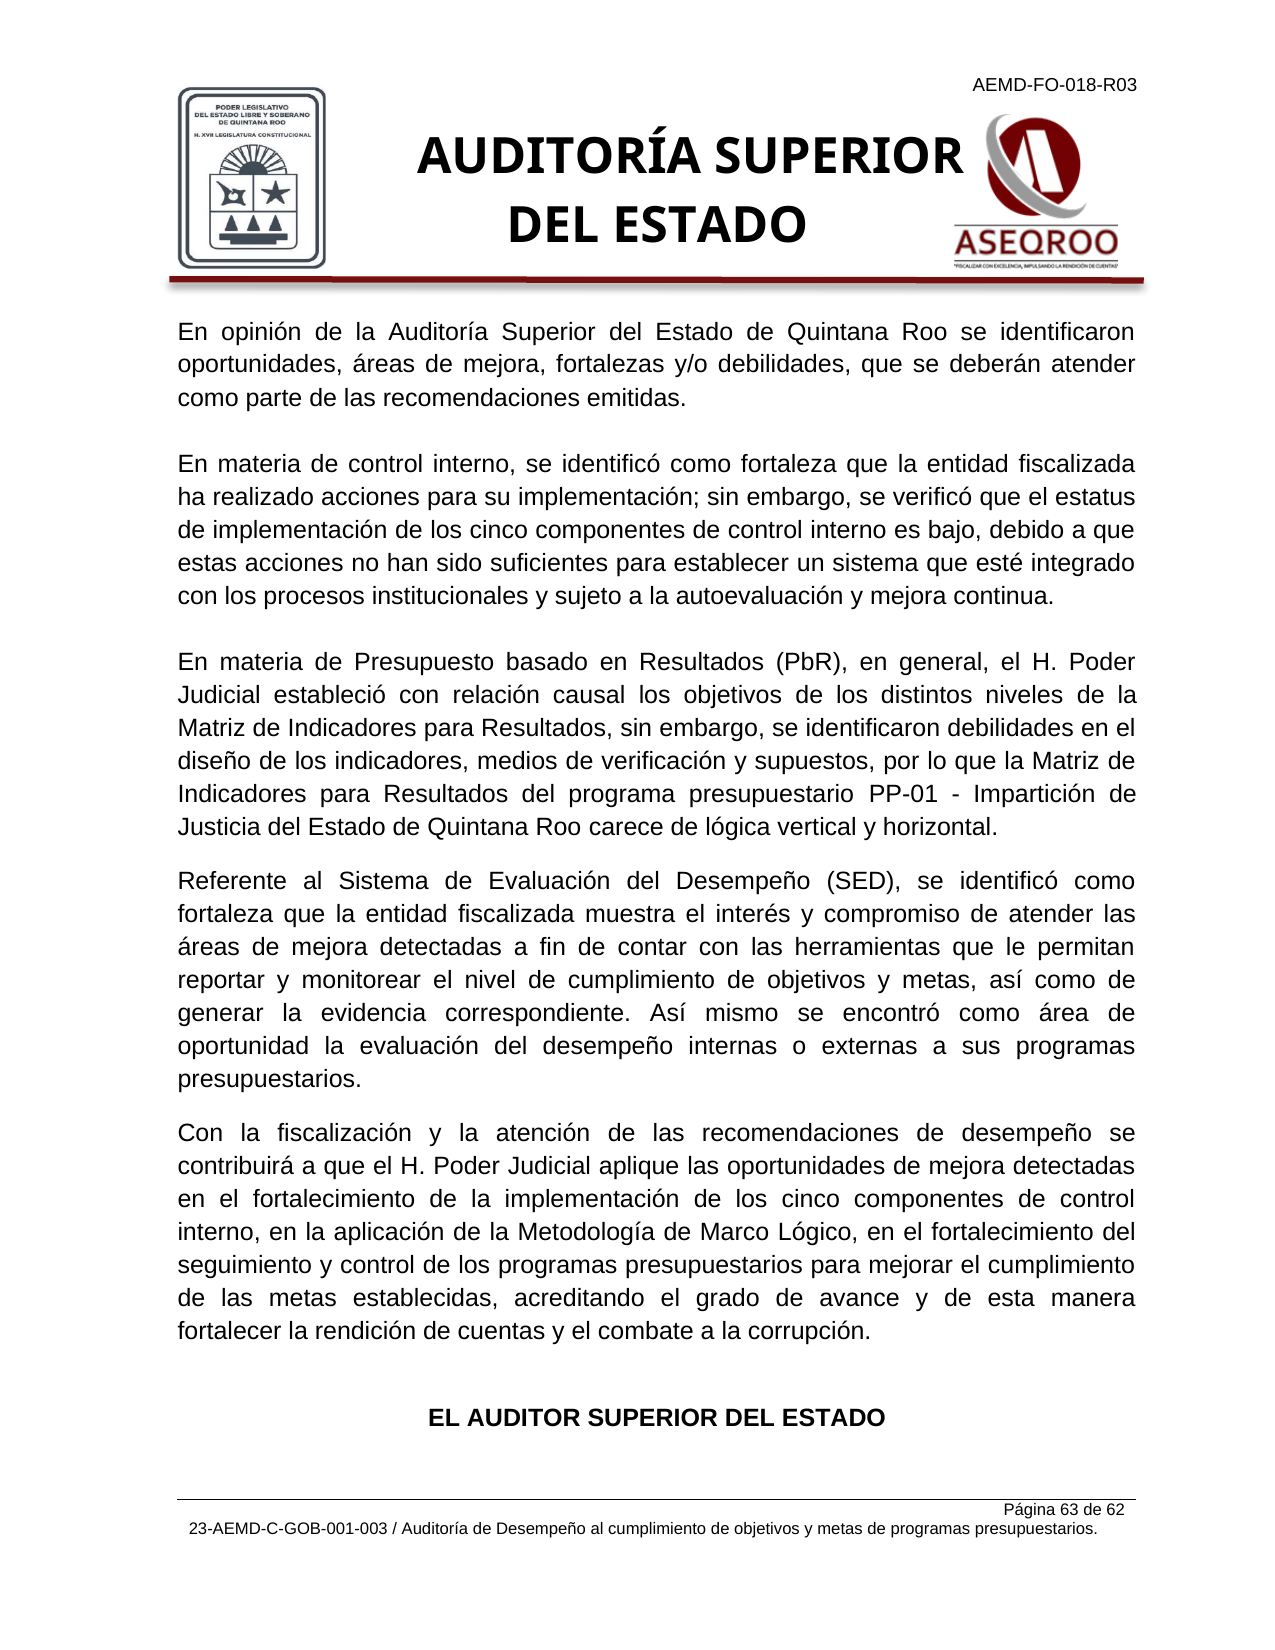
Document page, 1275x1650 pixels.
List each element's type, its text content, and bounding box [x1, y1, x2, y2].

text Referente al Sistema de Evaluación del Desempeño (SED), se identificó como fortaleza que la entidad fiscalizada muestra el interés y compromiso de atender las áreas de mejora detectadas a fin de contar con las herramientas que le permitan reportar y monitorear el nivel de cumplimiento de objetivos y metas, así como de generar la evidencia correspondiente. Así mismo se encontró como área de oportunidad la evaluación del desempeño internas o externas a sus programas presupuestarios. [177, 866, 1137, 1092]
text En materia de Presupuesto basado en Resultados (PbR), en general, el H. Poder Judicial estableció con relación causal los objetivos de los distintos niveles de la Matriz de Indicadores para Resultados, sin embargo, se identificaron debilidades en el diseño de los indicadores, medios de verificación y supuestos, por lo que la Matriz de Indicadores para Resultados del programa presupuestario PP-01 - Impartición de Justicia del Estado de Quintana Roo carece de lógica vertical y horizontal. [177, 647, 1137, 841]
text En materia de control interno, se identificó como fortaleza que la entidad fiscalizada ha realizado acciones para su implementación; sin embargo, se verificó que el estatus de implementación de los cinco componentes de control interno es bajo, debido a que estas acciones no han sido suficientes para establecer un sistema que esté integrado con los procesos institucionales y sujeto a la autoevaluación y mejora continua. [177, 448, 1137, 609]
text En opinión de la Auditoría Superior del Estado de Quintana Roo se identificaron oportunidades, áreas de mejora, fortalezas y/o debilidades, que se deberán atender como parte de las recomendaciones emitidas. [177, 316, 1137, 411]
picture [177, 85, 326, 269]
picture [954, 114, 1118, 269]
text EL AUDITOR SUPERIOR DEL ESTADO [177, 1403, 1137, 1431]
text Con la fiscalización y la atención de las recomendaciones de desempeño se contribuirá a que el H. Poder Judicial aplique las oportunidades de mejora detectadas en el fortalecimiento de la implementación de los cinco componentes de control interno, en la aplicación de la Metodología de Marco Lógico, en el fortalecimiento del seguimiento y control de los programas presupuestarios para mejorar el cumplimiento de las metas establecidas, acreditando el grado de avance y de esta manera fortalecer la rendición de cuentas y el combate a la corrupción. [177, 1118, 1137, 1344]
